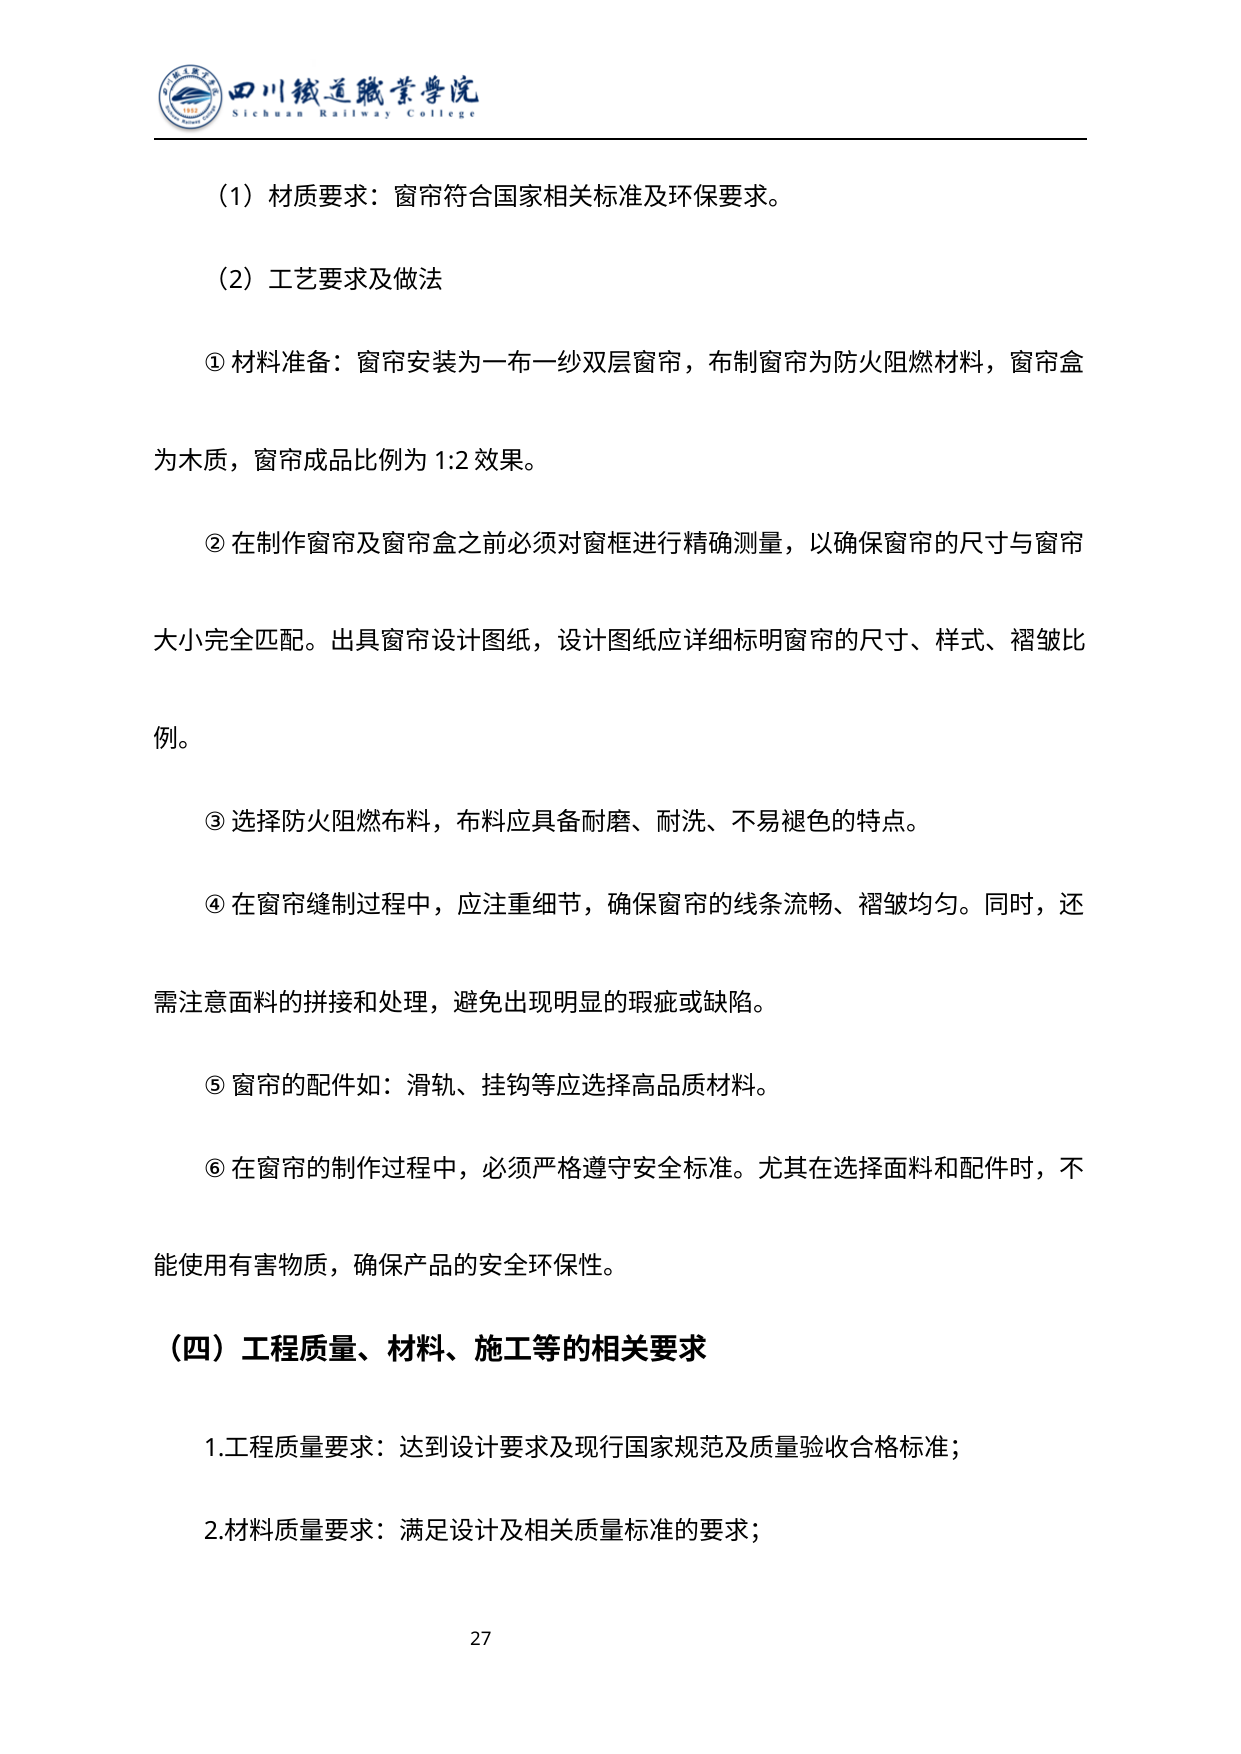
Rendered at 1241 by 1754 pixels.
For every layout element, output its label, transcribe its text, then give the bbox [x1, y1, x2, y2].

text ①材料准备：窗帘安装为一布一纱双层窗帘，布制窗帘为防火阻燃材料，窗帘盒为木质，窗帘成品比例为1:2效果。 [153, 328, 1087, 491]
text （1）材质要求：窗帘符合国家相关标准及环保要求。 [153, 162, 1087, 227]
text 1.工程质量要求：达到设计要求及现行国家规范及质量验收合格标准； [153, 1413, 1087, 1478]
text ②在制作窗帘及窗帘盒之前必须对窗框进行精确测量，以确保窗帘的尺寸与窗帘大小完全匹配。出具窗帘设计图纸，设计图纸应详细标明窗帘的尺寸、样式、褶皱比例。 [153, 509, 1087, 769]
text ⑤窗帘的配件如：滑轨、挂钩等应选择高品质材料。 [153, 1051, 1087, 1116]
text （2）工艺要求及做法 [153, 245, 1087, 310]
picture [153, 59, 485, 136]
text ③选择防火阻燃布料，布料应具备耐磨、耐洗、不易褪色的特点。 [153, 787, 1087, 852]
text ④在窗帘缝制过程中，应注重细节，确保窗帘的线条流畅、褶皱均匀。同时，还需注意面料的拼接和处理，避免出现明显的瑕疵或缺陷。 [153, 870, 1087, 1033]
text ⑥在窗帘的制作过程中，必须严格遵守安全标准。尤其在选择面料和配件时，不能使用有害物质，确保产品的安全环保性。 [153, 1134, 1087, 1296]
text 2.材料质量要求：满足设计及相关质量标准的要求； [153, 1496, 1087, 1561]
text （四）工程质量、材料、施工等的相关要求 [153, 1314, 1087, 1379]
